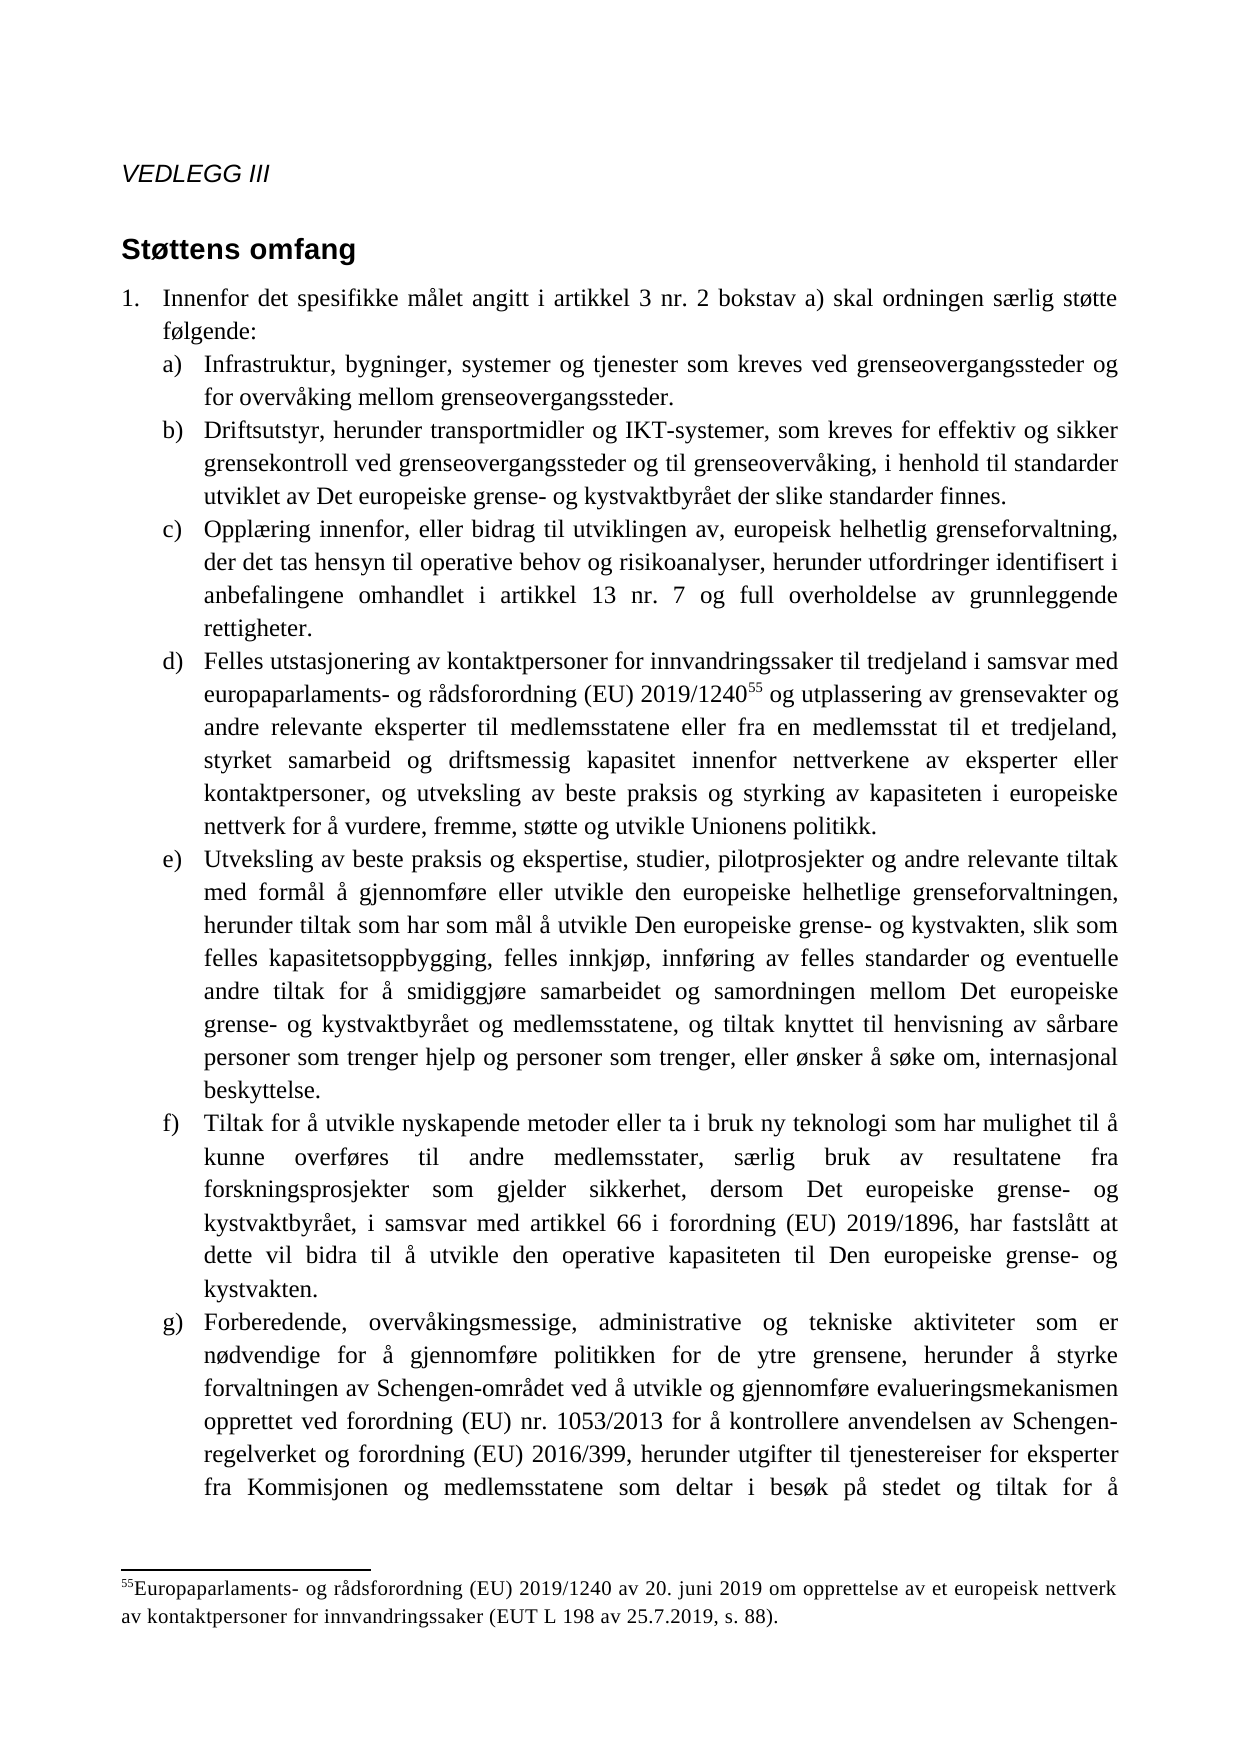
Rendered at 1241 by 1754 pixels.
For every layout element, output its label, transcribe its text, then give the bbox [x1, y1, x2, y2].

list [162, 1307, 1119, 1501]
list e) Utveksling av beste praksis og ekspertise, studier, pilotprosjekter og andre relevante tiltak med formål å gjennomføre eller utvikle den europeiske helhetlige grenseforvaltningen, herunder tiltak som har som mål å utvikle Den europeiske grense- og kystvakten, slik som felles kapasitetsoppbygging, felles innkjøp, innføring av felles standarder og eventuelle andre tiltak for å smidiggjøre samarbeidet og samordningen mellom Det europeiske grense- og kystvaktbyrået og medlemsstatene, og tiltak knyttet til henvisning av sårbare personer som trenger hjelp og personer som trenger, eller ønsker å søke om, internasjonal beskyttelse. [162, 844, 1119, 1104]
list c) Opplæring innenfor, eller bidrag til utviklingen av, europeisk helhetlig grenseforvaltning, der det tas hensyn til operative behov og risikoanalyser, herunder utfordringer identifisert i anbefalingene omhandlet i artikkel 13 nr. 7 og full overholdelse av grunnleggende rettigheter. [162, 514, 1119, 642]
list d) Felles utstasjonering av kontaktpersoner for innvandringssaker til tredjeland i samsvar med europaparlaments- og rådsforordning (EU) 2019/1240 og utplassering av grensevakter og andre relevante eksperter til medlemsstatene eller fra en medlemsstat til et tredjeland, styrket samarbeid og driftsmessig kapasitet innenfor nettverkene av eksperter eller kontaktpersoner, og utveksling av beste praksis og styrking av kapasiteten i europeiske nettverk for å vurdere, fremme, støtte og utvikle Unionens politikk. [162, 646, 1119, 840]
subtitle Støttens omfang [121, 232, 1119, 266]
list 1. Innenfor det spesifikke målet angitt i artikkel 3 nr. 2 bokstav a) skal ordningen særlig støtte følgende: [121, 283, 1119, 345]
list b) Driftsutstyr, herunder transportmidler og IKT-systemer, som kreves for effektiv og sikker grensekontroll ved grenseovergangssteder og til grenseovervåking, i henhold til standarder utviklet av Det europeiske grense- og kystvaktbyrået der slike standarder finnes. [162, 415, 1119, 510]
text VEDLEGG III [121, 159, 1119, 188]
list f) Tiltak for å utvikle nyskapende metoder eller ta i bruk ny teknologi som har mulighet til å kunne overføres til andre medlemsstater, særlig bruk av resultatene fra forskningsprosjekter som gjelder sikkerhet, dersom Det europeiske grense- og kystvaktbyrået, i samsvar med artikkel 66 i forordning (EU) 2019/1896, har fastslått at dette vil bidra til å utvikle den operative kapasiteten til Den europeiske grense- og kystvakten. [162, 1108, 1119, 1302]
list a) Infrastruktur, bygninger, systemer og tjenester som kreves ved grenseovergangssteder og for overvåking mellom grenseovergangssteder. [162, 349, 1119, 411]
